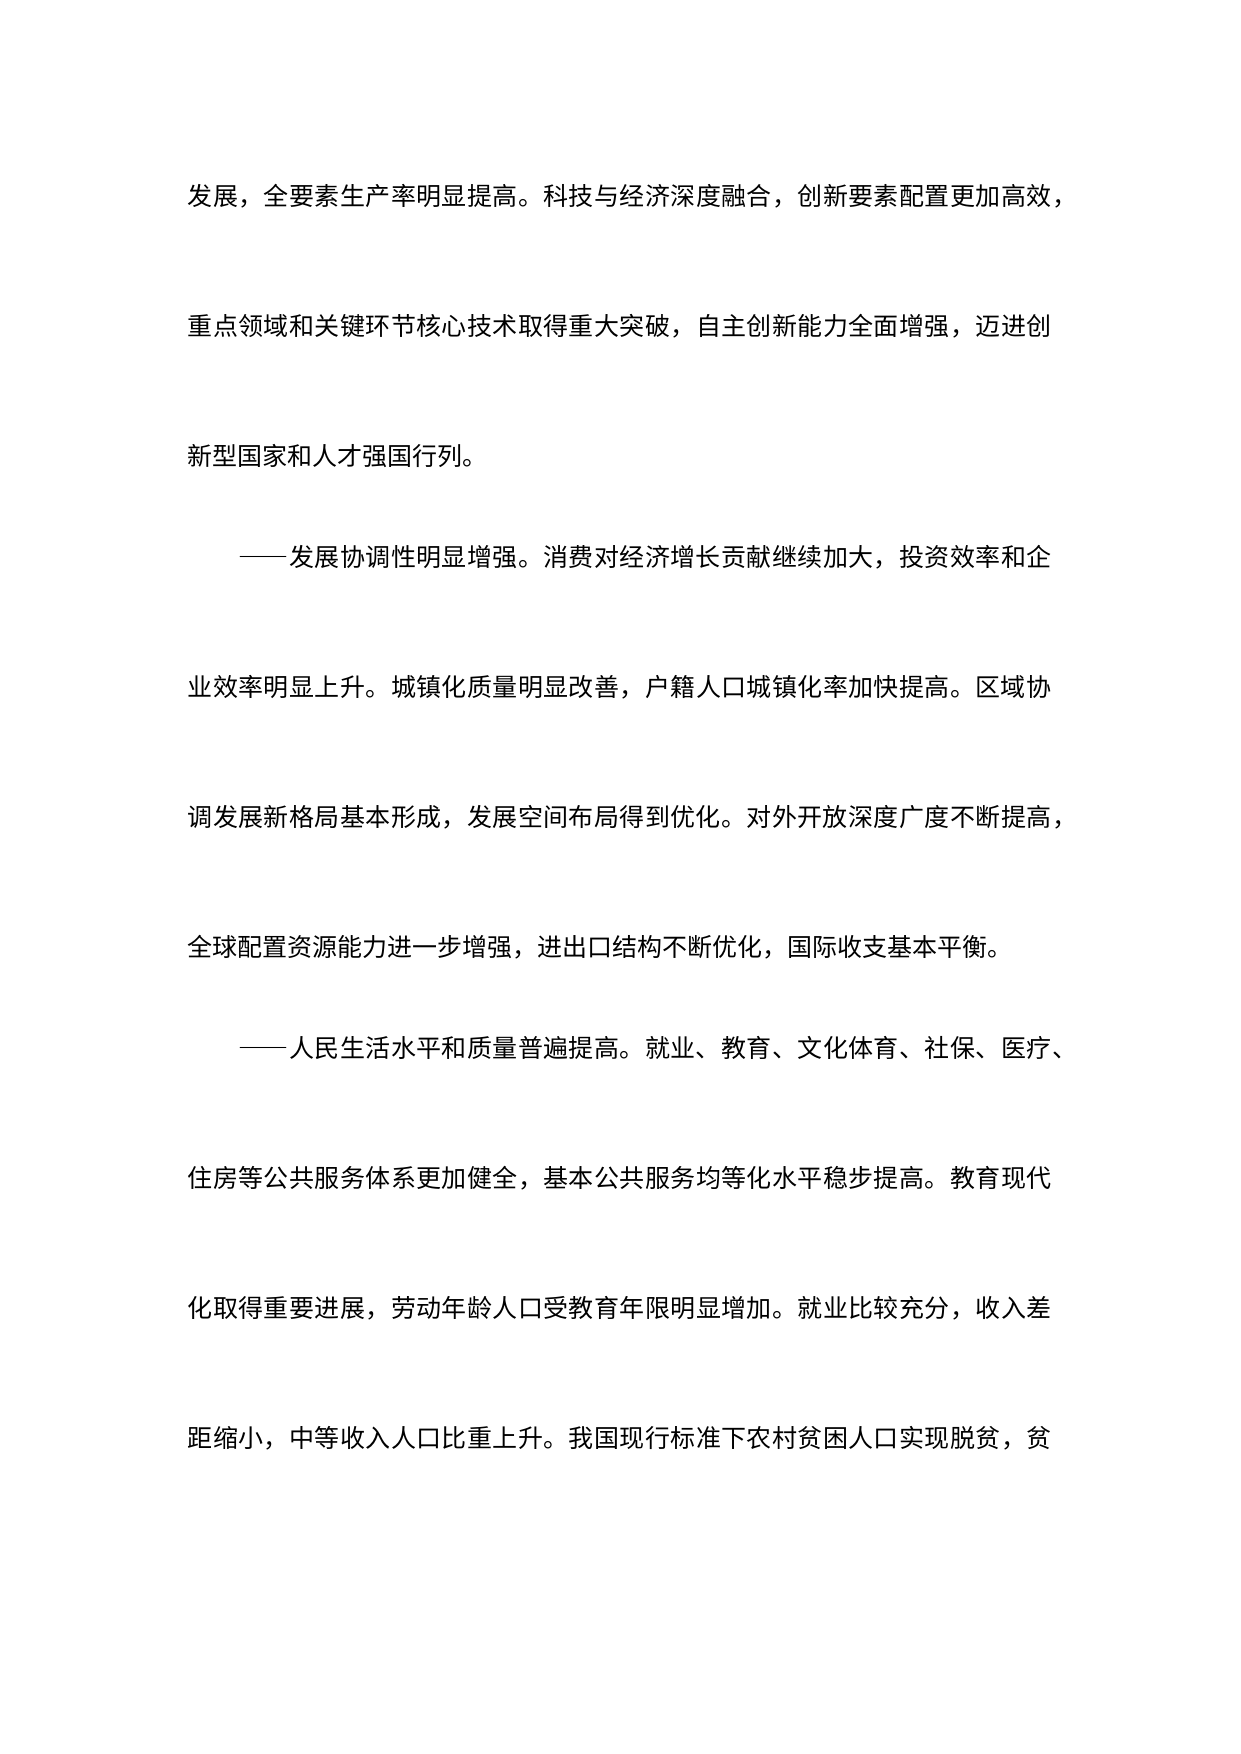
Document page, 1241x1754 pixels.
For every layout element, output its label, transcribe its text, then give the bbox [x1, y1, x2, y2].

text ——发展协调性明显增强。消费对经济增长贡献继续加大，投资效率和企业效率明显上升。城镇化质量明显改善，户籍人口城镇化率加快提高。区域协调发展新格局基本形成，发展空间布局得到优化。对外开放深度广度不断提高，全球配置资源能力进一步增强，进出口结构不断优化，国际收支基本平衡。 [187, 523, 1053, 978]
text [187, 162, 1053, 487]
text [187, 1014, 1053, 1469]
